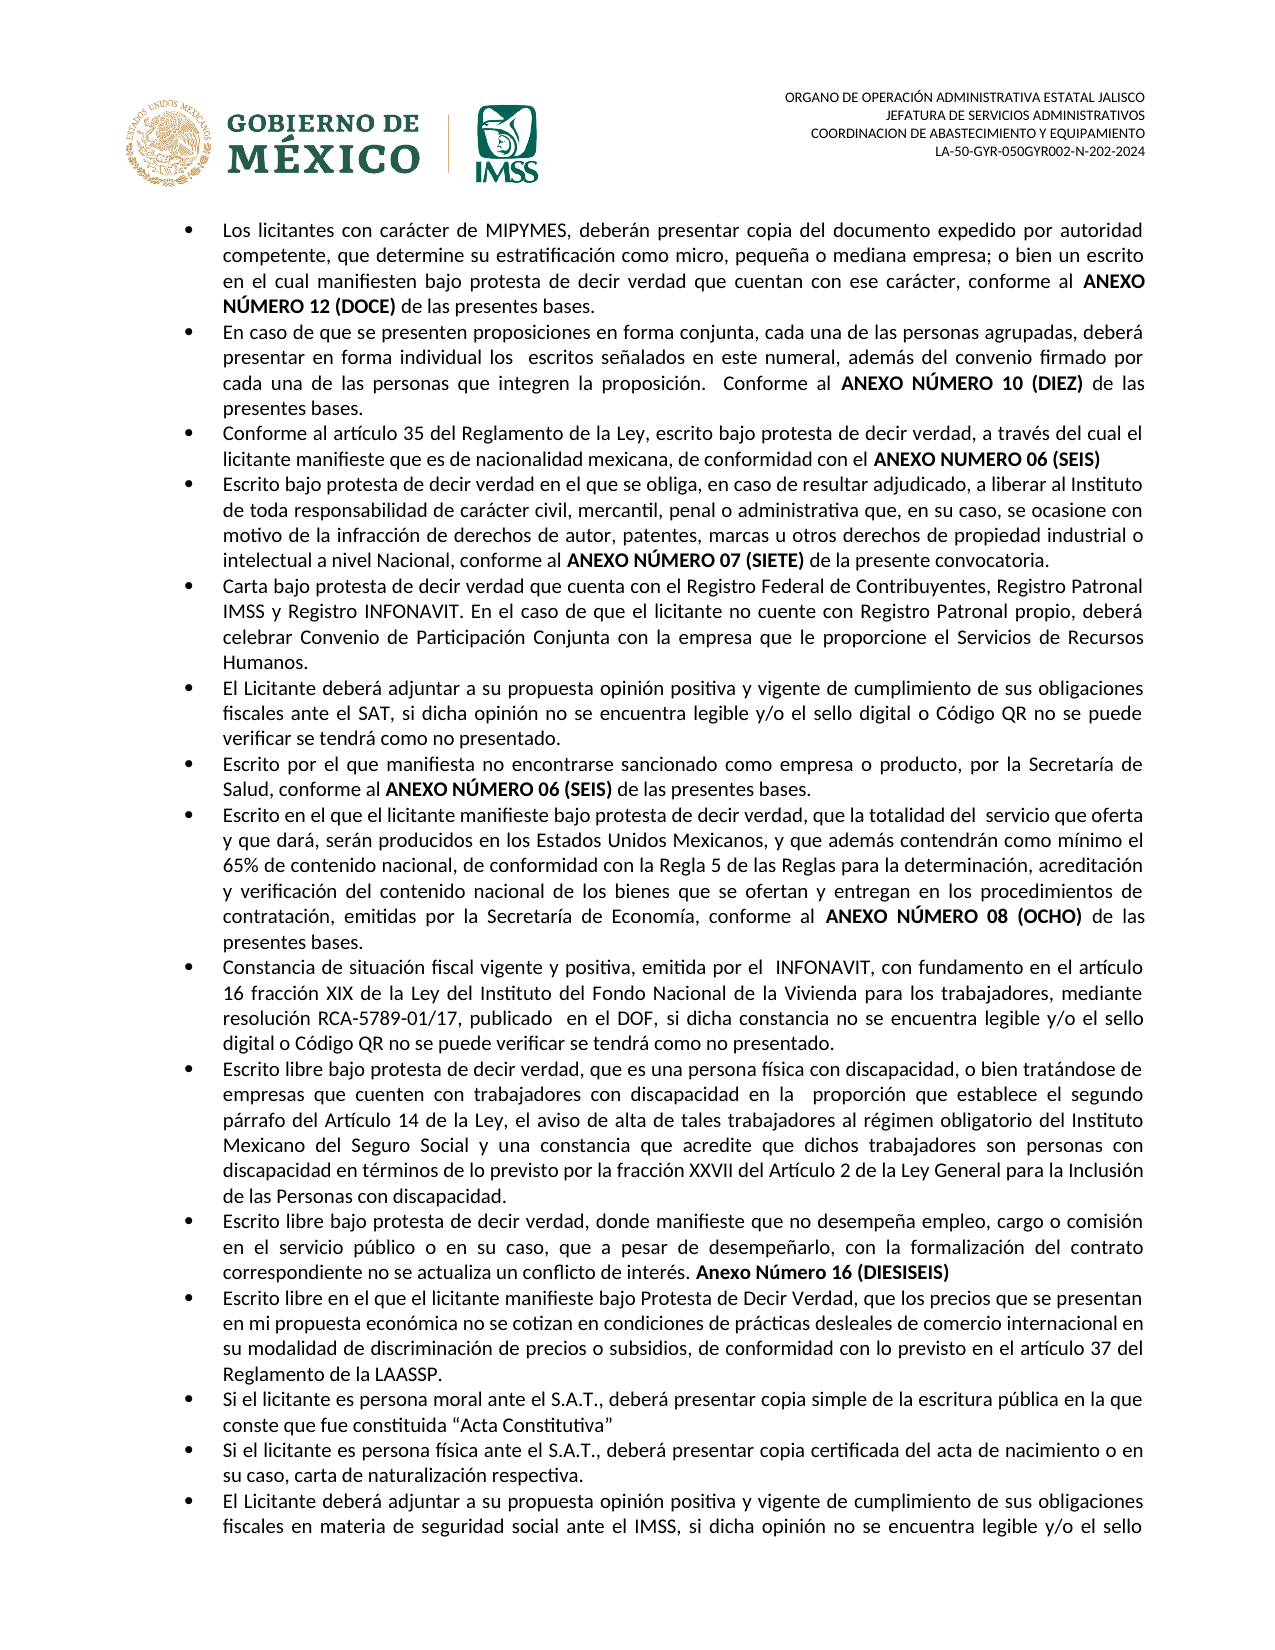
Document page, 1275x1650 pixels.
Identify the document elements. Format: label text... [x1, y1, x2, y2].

list Si el licitante es persona moral ante el S.A.T., deberá presentar copia simple de la escritura pública en la que conste que fue constituida “Acta Constitutiva” [185, 1386, 1145, 1437]
list Escrito libre bajo protesta de decir verdad, donde manifieste que no desempeña empleo, cargo o comisión en el servicio público o en su caso, que a pesar de desempeñarlo, con la formalización del contrato correspondiente no se actualiza un conflicto de interés. Anexo Número 16 (DIESISEIS) [185, 1208, 1145, 1285]
list Constancia de situación fiscal vigente y positiva, emitida por el INFONAVIT, con fundamento en el artículo 16 fracción XIX de la Ley del Instituto del Fondo Nacional de la Vivienda para los trabajadores, mediante resolución RCA-5789-01/17, publicado en el DOF, si dicha constancia no se encuentra legible y/o el sello digital o Código QR no se puede verificar se tendrá como no presentado. [185, 954, 1145, 1056]
list Conforme al artículo 35 del Reglamento de la Ley, escrito bajo protesta de decir verdad, a través del cual el licitante manifieste que es de nacionalidad mexicana, de conformidad con el ANEXO NUMERO 06 (SEIS) [185, 421, 1145, 471]
list El Licitante deberá adjuntar a su propuesta opinión positiva y vigente de cumplimiento de sus obligaciones fiscales ante el SAT, si dicha opinión no se encuentra legible y/o el sello digital o Código QR no se puede verificar se tendrá como no presentado. [185, 675, 1145, 751]
list Escrito libre bajo protesta de decir verdad, que es una persona física con discapacidad, o bien tratándose de empresas que cuenten con trabajadores con discapacidad en la proporción que establece el segundo párrafo del Artículo 14 de la Ley, el aviso de alta de tales trabajadores al régimen obligatorio del Instituto Mexicano del Seguro Social y una constancia que acredite que dichos trabajadores son personas con discapacidad en términos de lo previsto por la fracción XXVII del Artículo 2 de la Ley General para la Inclusión de las Personas con discapacidad. [185, 1056, 1145, 1208]
list En caso de que se presenten proposiciones en forma conjunta, cada una de las personas agrupadas, deberá presentar en forma individual los escritos señalados en este numeral, además del convenio firmado por cada una de las personas que integren la proposición. Conforme al ANEXO NÚMERO 10 (DIEZ) de las presentes bases. [185, 319, 1145, 421]
list Escrito bajo protesta de decir verdad en el que se obliga, en caso de resultar adjudicado, a liberar al Instituto de toda responsabilidad de carácter civil, mercantil, penal o administrativa que, en su caso, se ocasione con motivo de la infracción de derechos de autor, patentes, marcas u otros derechos de propiedad industrial o intelectual a nivel Nacional, conforme al ANEXO NÚMERO 07 (SIETE) de la presente convocatoria. [185, 471, 1145, 573]
list Escrito en el que el licitante manifieste bajo protesta de decir verdad, que la totalidad del servicio que oferta y que dará, serán producidos en los Estados Unidos Mexicanos, y que además contendrán como mínimo el 65% de contenido nacional, de conformidad con la Regla 5 de las Reglas para la determinación, acreditación y verificación del contenido nacional de los bienes que se ofertan y entregan en los procedimientos de contratación, emitidas por la Secretaría de Economía, conforme al ANEXO NÚMERO 08 (OCHO) de las presentes bases. [185, 802, 1145, 954]
list Escrito por el que manifiesta no encontrarse sancionado como empresa o producto, por la Secretaría de Salud, conforme al ANEXO NÚMERO 06 (SEIS) de las presentes bases. [185, 751, 1145, 802]
list Si el licitante es persona física ante el S.A.T., deberá presentar copia certificada del acta de nacimiento o en su caso, carta de naturalización respectiva. [185, 1437, 1145, 1488]
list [185, 1488, 1145, 1539]
list Escrito libre en el que el licitante manifieste bajo Protesta de Decir Verdad, que los precios que se presentan en mi propuesta económica no se cotizan en condiciones de prácticas desleales de comercio internacional en su modalidad de discriminación de precios o subsidios, de conformidad con lo previsto en el artículo 37 del Reglamento de la LAASSP. [185, 1285, 1145, 1386]
list Los licitantes con carácter de MIPYMES, deberán presentar copia del documento expedido por autoridad competente, que determine su estratificación como micro, pequeña o mediana empresa; o bien un escrito en el cual manifiesten bajo protesta de decir verdad que cuentan con ese carácter, conforme al ANEXO NÚMERO 12 (DOCE) de las presentes bases. [185, 217, 1145, 319]
list Carta bajo protesta de decir verdad que cuenta con el Registro Federal de Contribuyentes, Registro Patronal IMSS y Registro INFONAVIT. En el caso de que el licitante no cuente con Registro Patronal propio, deberá celebrar Convenio de Participación Conjunta con la empresa que le proporcione el Servicios de Recursos Humanos. [185, 573, 1145, 675]
picture [17, 0, 1180, 266]
